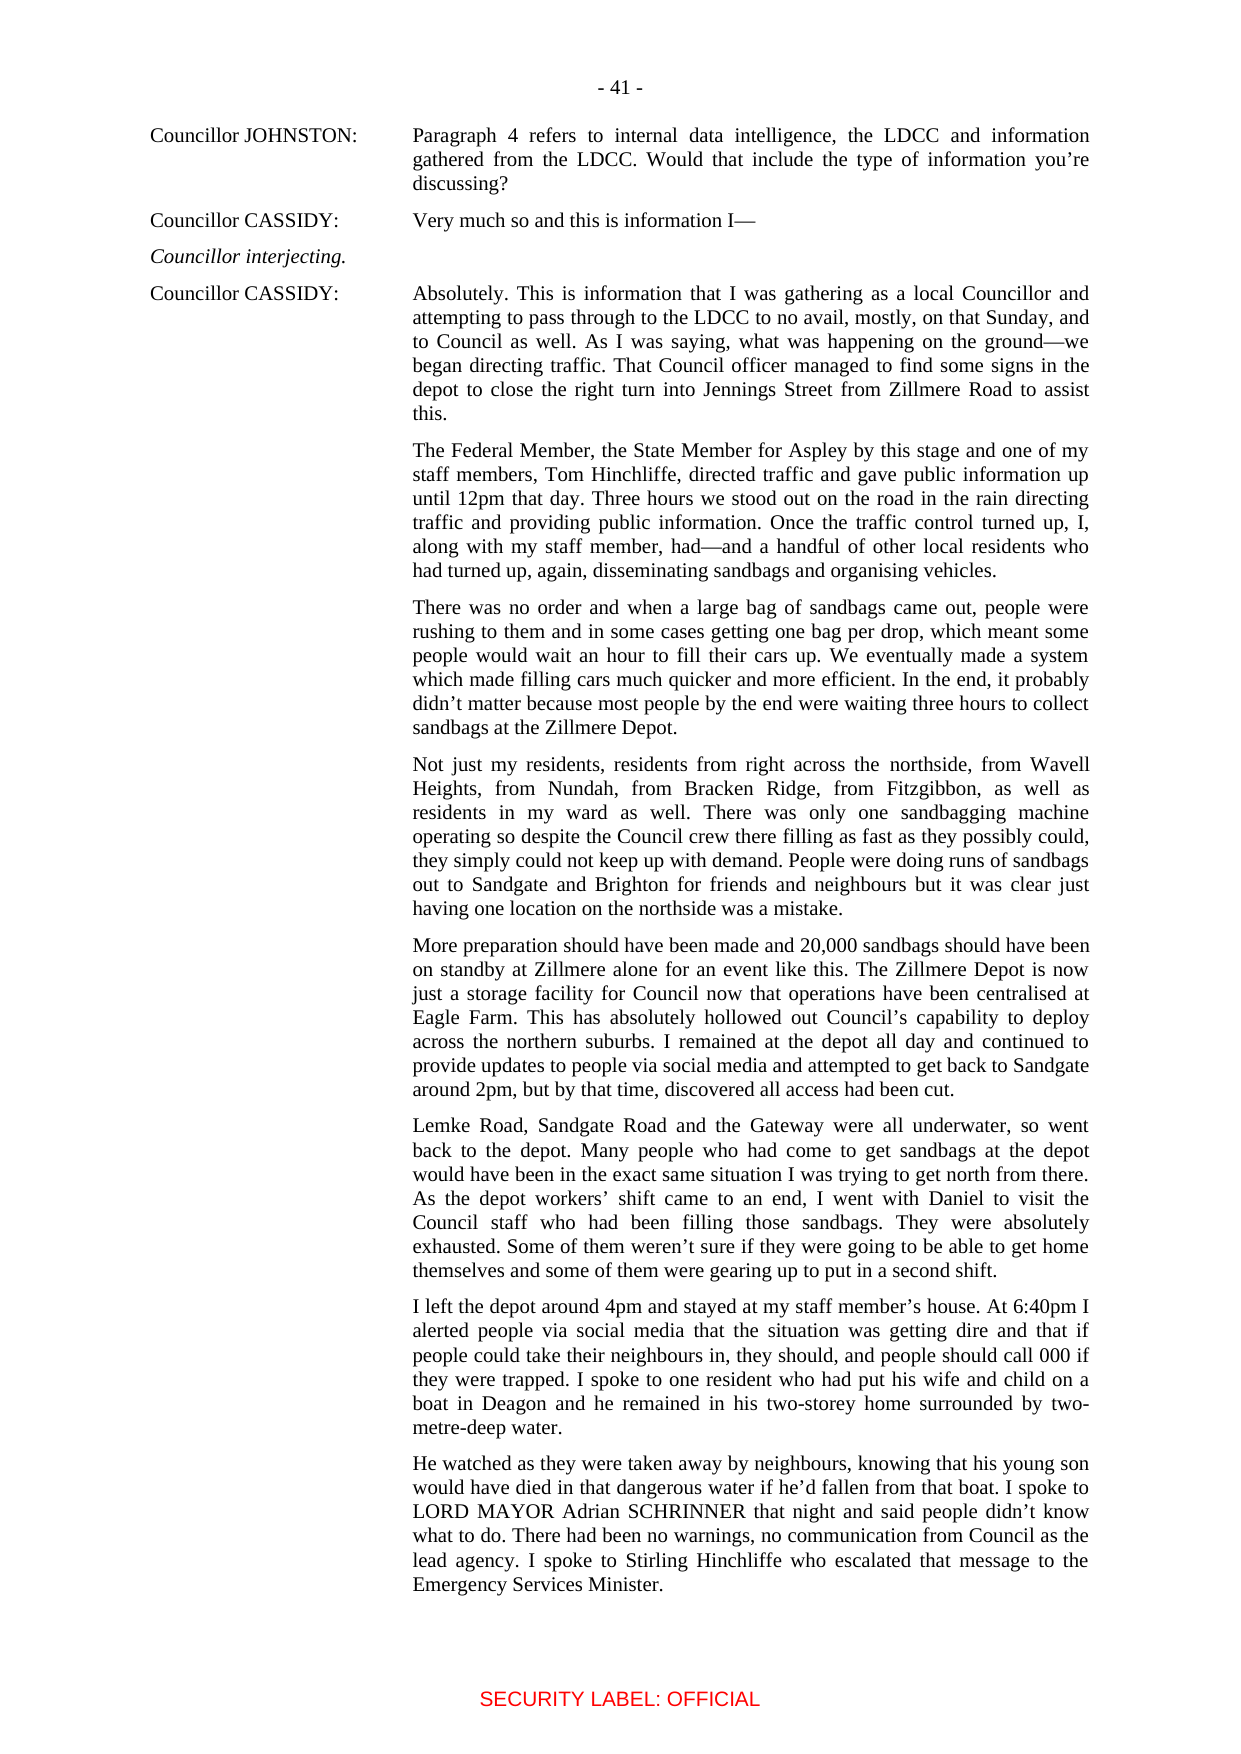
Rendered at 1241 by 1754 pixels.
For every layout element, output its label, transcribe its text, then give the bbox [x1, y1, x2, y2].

text Councillor JOHNSTON: Paragraph 4 refers to internal data intelligence, the LDCC and information gathered from the LDCC. Would that include the type of information you’re discussing? [150, 123, 1090, 195]
text The Federal Member, the State Member for Aspley by this stage and one of my staff members, Tom Hinchliffe, directed traffic and gave public information up until 12pm that day. Three hours we stood out on the road in the rain directing traffic and providing public information. Once the traffic control turned up, I, along with my staff member, had—and a handful of other local residents who had turned up, again, disseminating sandbags and organising vehicles. [150, 438, 1090, 582]
text There was no order and when a large bag of sandbags came out, people were rushing to them and in some cases getting one bag per drop, which meant some people would wait an hour to fill their cars up. We eventually made a system which made filling cars much quicker and more efficient. In the end, it probably didn’t matter because most people by the end were waiting three hours to collect sandbags at the Zillmere Depot. [150, 595, 1090, 739]
text He watched as they were taken away by neighbours, knowing that his young son would have died in that dangerous water if he’d fallen from that boat. I spoke to LORD MAYOR Adrian SCHRINNER that night and said people didn’t know what to do. There had been no warnings, no communication from Council as the lead agency. I spoke to Stirling Hinchliffe who escalated that message to the Emergency Services Minister. [150, 1451, 1090, 1596]
text Lemke Road, Sandgate Road and the Gateway were all underwater, so went back to the depot. Many people who had come to get sandbags at the depot would have been in the exact same situation I was trying to get north from there. As the depot workers’ shift came to an end, I went with Daniel to visit the Council staff who had been filling those sandbags. They were absolutely exhausted. Some of them weren’t sure if they were going to be able to get home themselves and some of them were gearing up to put in a second shift. [150, 1113, 1090, 1282]
text More preparation should have been made and 20,000 sandbags should have been on standby at Zillmere alone for an event like this. The Zillmere Depot is now just a storage facility for Council now that operations have been centralised at Eagle Farm. This has absolutely hollowed out Council’s capability to deploy across the northern suburbs. I remained at the depot all day and continued to provide updates to people via social media and attempted to get back to Sandgate around 2pm, but by that time, discovered all access had been cut. [150, 932, 1090, 1101]
text I left the depot around 4pm and stayed at my staff member’s house. At 6:40pm I alerted people via social media that the situation was getting dire and that if people could take their neighbours in, they should, and people should call 000 if they were trapped. I spoke to one resident who had put his wife and child on a boat in Deagon and he remained in his two-storey home surrounded by two-metre-deep water. [150, 1294, 1090, 1439]
text Not just my residents, residents from right across the northside, from Wavell Heights, from Nundah, from Bracken Ridge, from Fitzgibbon, as well as residents in my ward as well. There was only one sandbagging machine operating so despite the Council crew there filling as fast as they possibly could, they simply could not keep up with demand. People were doing runs of sandbags out to Sandgate and Brighton for friends and neighbours but it was clear just having one location on the northside was a mistake. [150, 752, 1090, 920]
text Councillor interjecting. [150, 244, 1090, 268]
text Councillor CASSIDY: Absolutely. This is information that I was gathering as a local Councillor and attempting to pass through to the LDCC to no avail, mostly, on that Sunday, and to Council as well. As I was saying, what was happening on the ground—we began directing traffic. That Council officer managed to find some signs in the depot to close the right turn into Jennings Street from Zillmere Road to assist this. [150, 281, 1090, 425]
text Councillor CASSIDY: Very much so and this is information I— [150, 208, 1090, 232]
